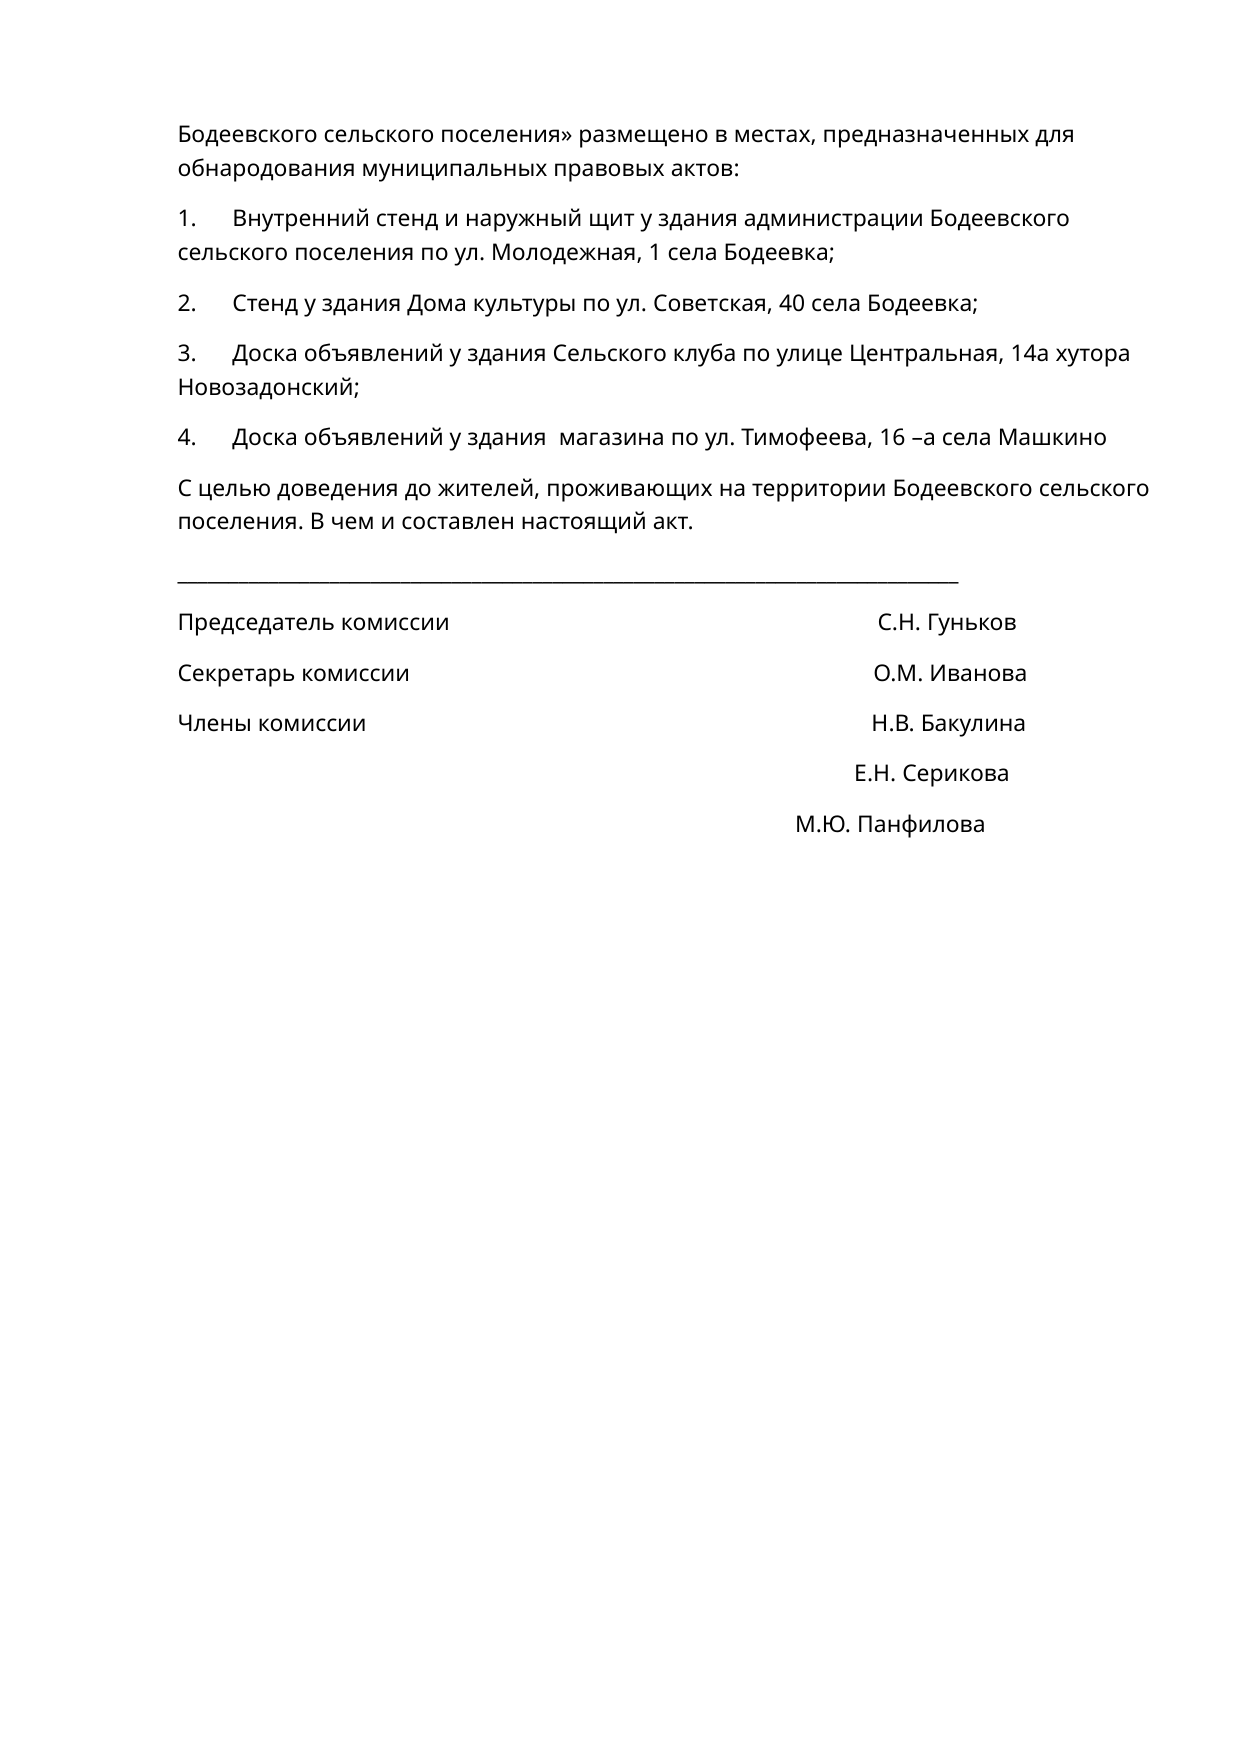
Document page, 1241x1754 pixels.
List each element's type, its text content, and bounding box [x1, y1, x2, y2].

text _____________________________________________________________________________ [177, 556, 1152, 587]
text 4. Доска объявлений у здания магазина по ул. Тимофеева, 16 –а села Машкино [177, 421, 1152, 452]
text Секретарь комиссии О.М. Иванова [177, 656, 1152, 688]
text 1. Внутренний стенд и наружный щит у здания администрации Бодеевского сельского поселения по ул. Молодежная, 1 села Бодеевка; [177, 202, 1152, 267]
text С целью доведения до жителей, проживающих на территории Бодеевского сельского поселения. В чем и составлен настоящий акт. [177, 471, 1152, 536]
text 3. Доска объявлений у здания Сельского клуба по улице Центральная, 14а хутора Новозадонский; [177, 337, 1152, 402]
text Е.Н. Серикова [177, 757, 1152, 788]
text 2. Стенд у здания Дома культуры по ул. Советская, 40 села Бодеевка; [177, 286, 1152, 318]
text Председатель комиссии С.Н. Гуньков [177, 606, 1152, 637]
text Члены комиссии Н.В. Бакулина [177, 707, 1152, 738]
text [177, 118, 1152, 183]
text М.Ю. Панфилова [177, 808, 1152, 839]
